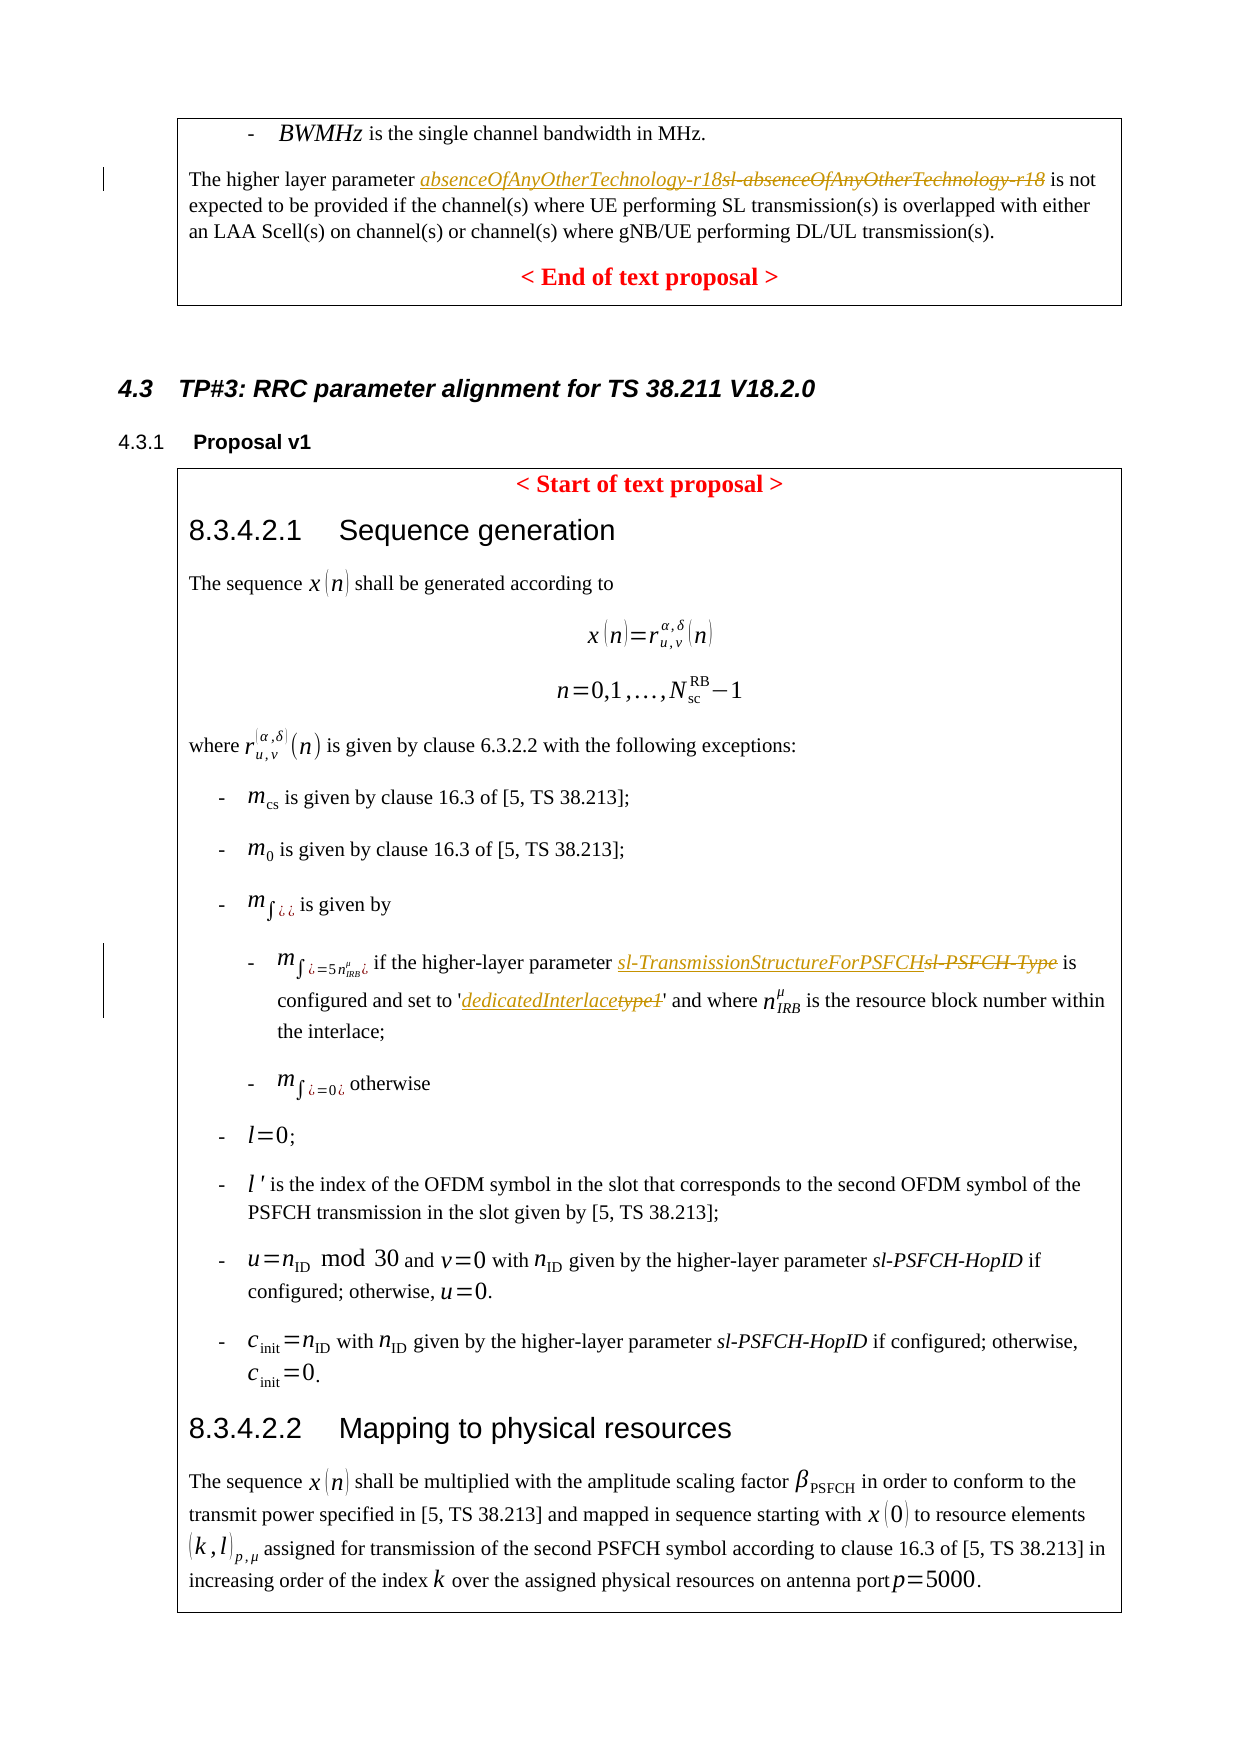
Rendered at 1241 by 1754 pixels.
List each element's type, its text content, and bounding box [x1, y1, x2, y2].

subtitle TP#3: RRC parameter alignment for TS 38.211 V18.2.0 [118, 374, 1122, 402]
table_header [178, 469, 1121, 1612]
subtitle Proposal v1 [118, 430, 1122, 454]
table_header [178, 119, 1121, 305]
